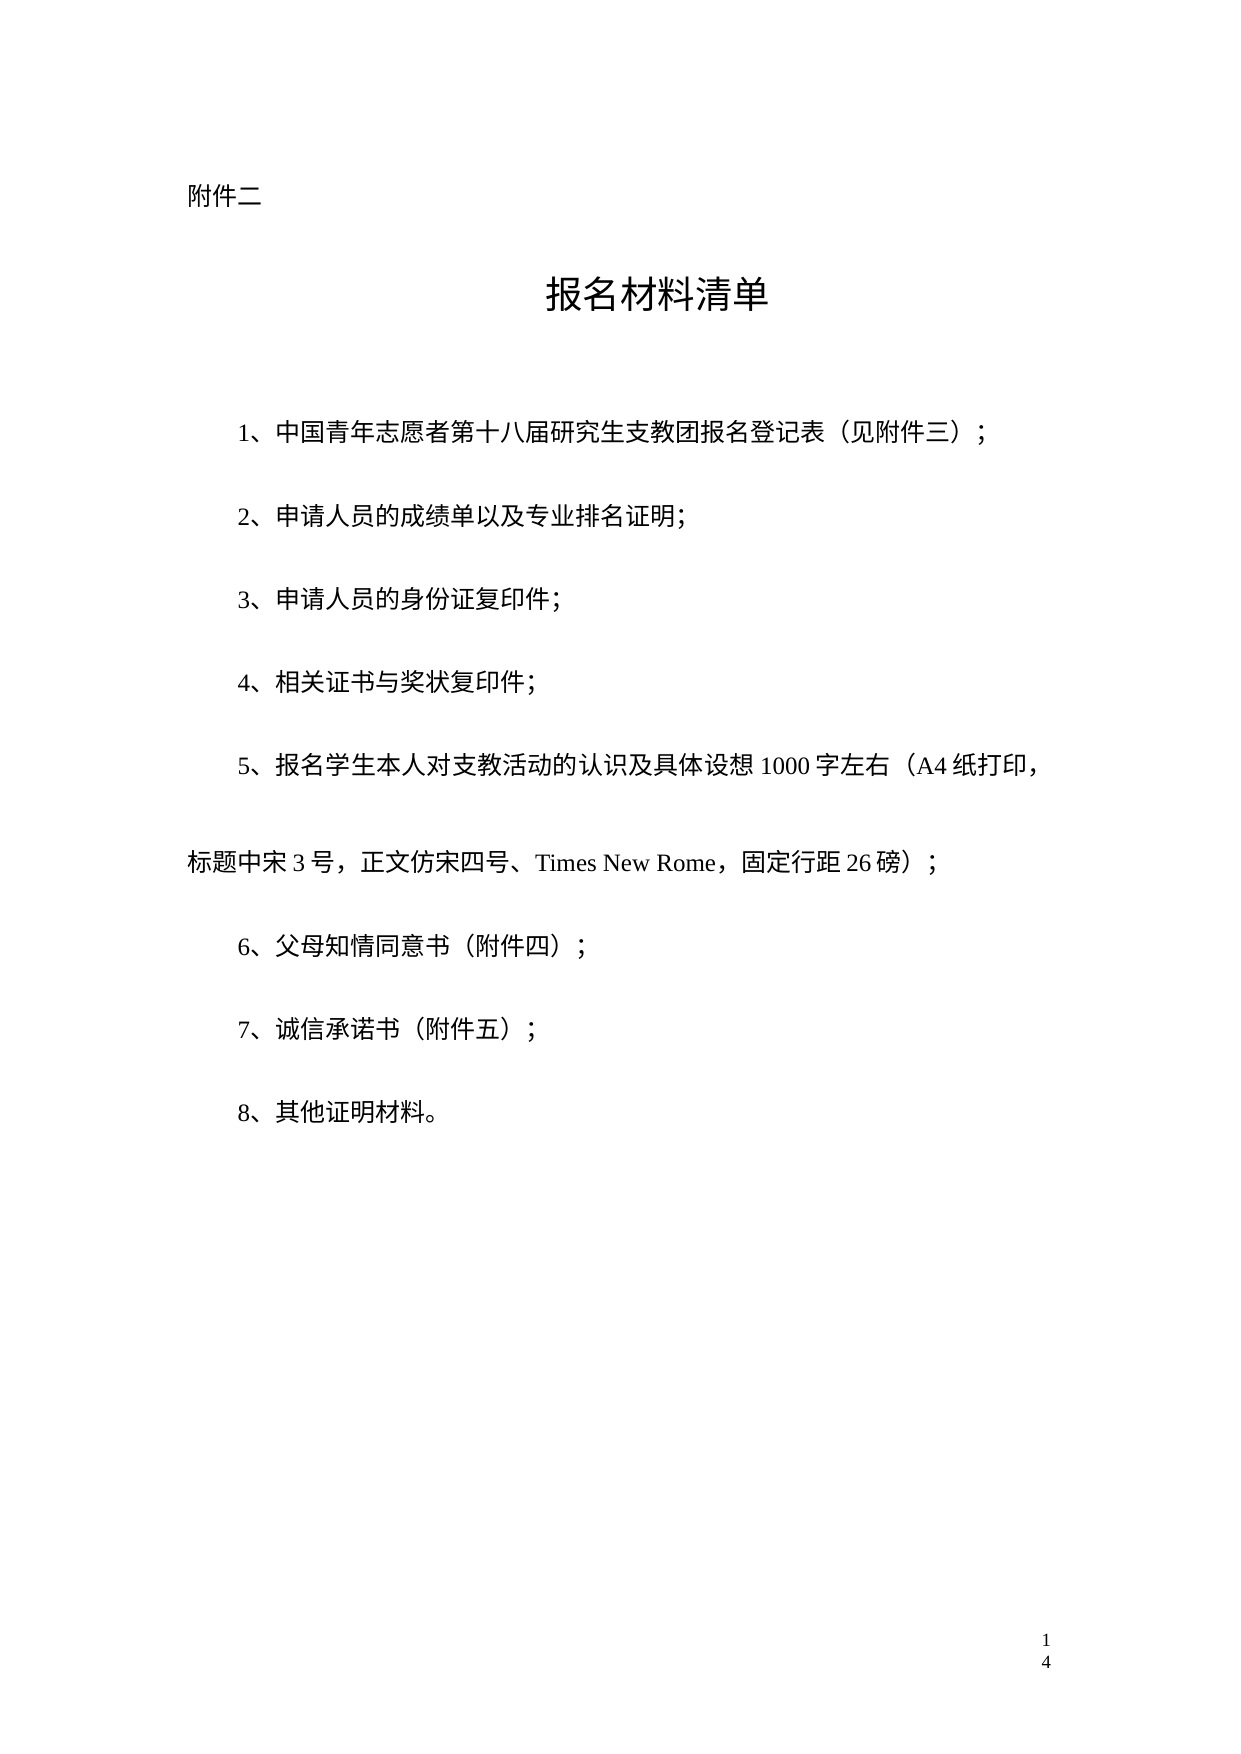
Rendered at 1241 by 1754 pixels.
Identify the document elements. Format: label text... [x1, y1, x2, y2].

text 报名材料清单 [187, 259, 1053, 324]
text 8、其他证明材料。 [187, 1078, 1053, 1143]
text 3、申请人员的身份证复印件； [187, 565, 1053, 630]
text 6、父母知情同意书（附件四）； [187, 912, 1053, 977]
text 5、报名学生本人对支教活动的认识及具体设想1000字左右（A4纸打印，标题中宋3号，正文仿宋四号、Times New Rome，固定行距26磅）； [187, 731, 1053, 893]
text 2、申请人员的成绩单以及专业排名证明； [187, 482, 1053, 547]
text 附件二 [187, 162, 1053, 227]
text 1、中国青年志愿者第十八届研究生支教团报名登记表（见附件三）； [187, 398, 1053, 463]
text 4、相关证书与奖状复印件； [187, 648, 1053, 713]
text 7、诚信承诺书（附件五）； [187, 995, 1053, 1060]
